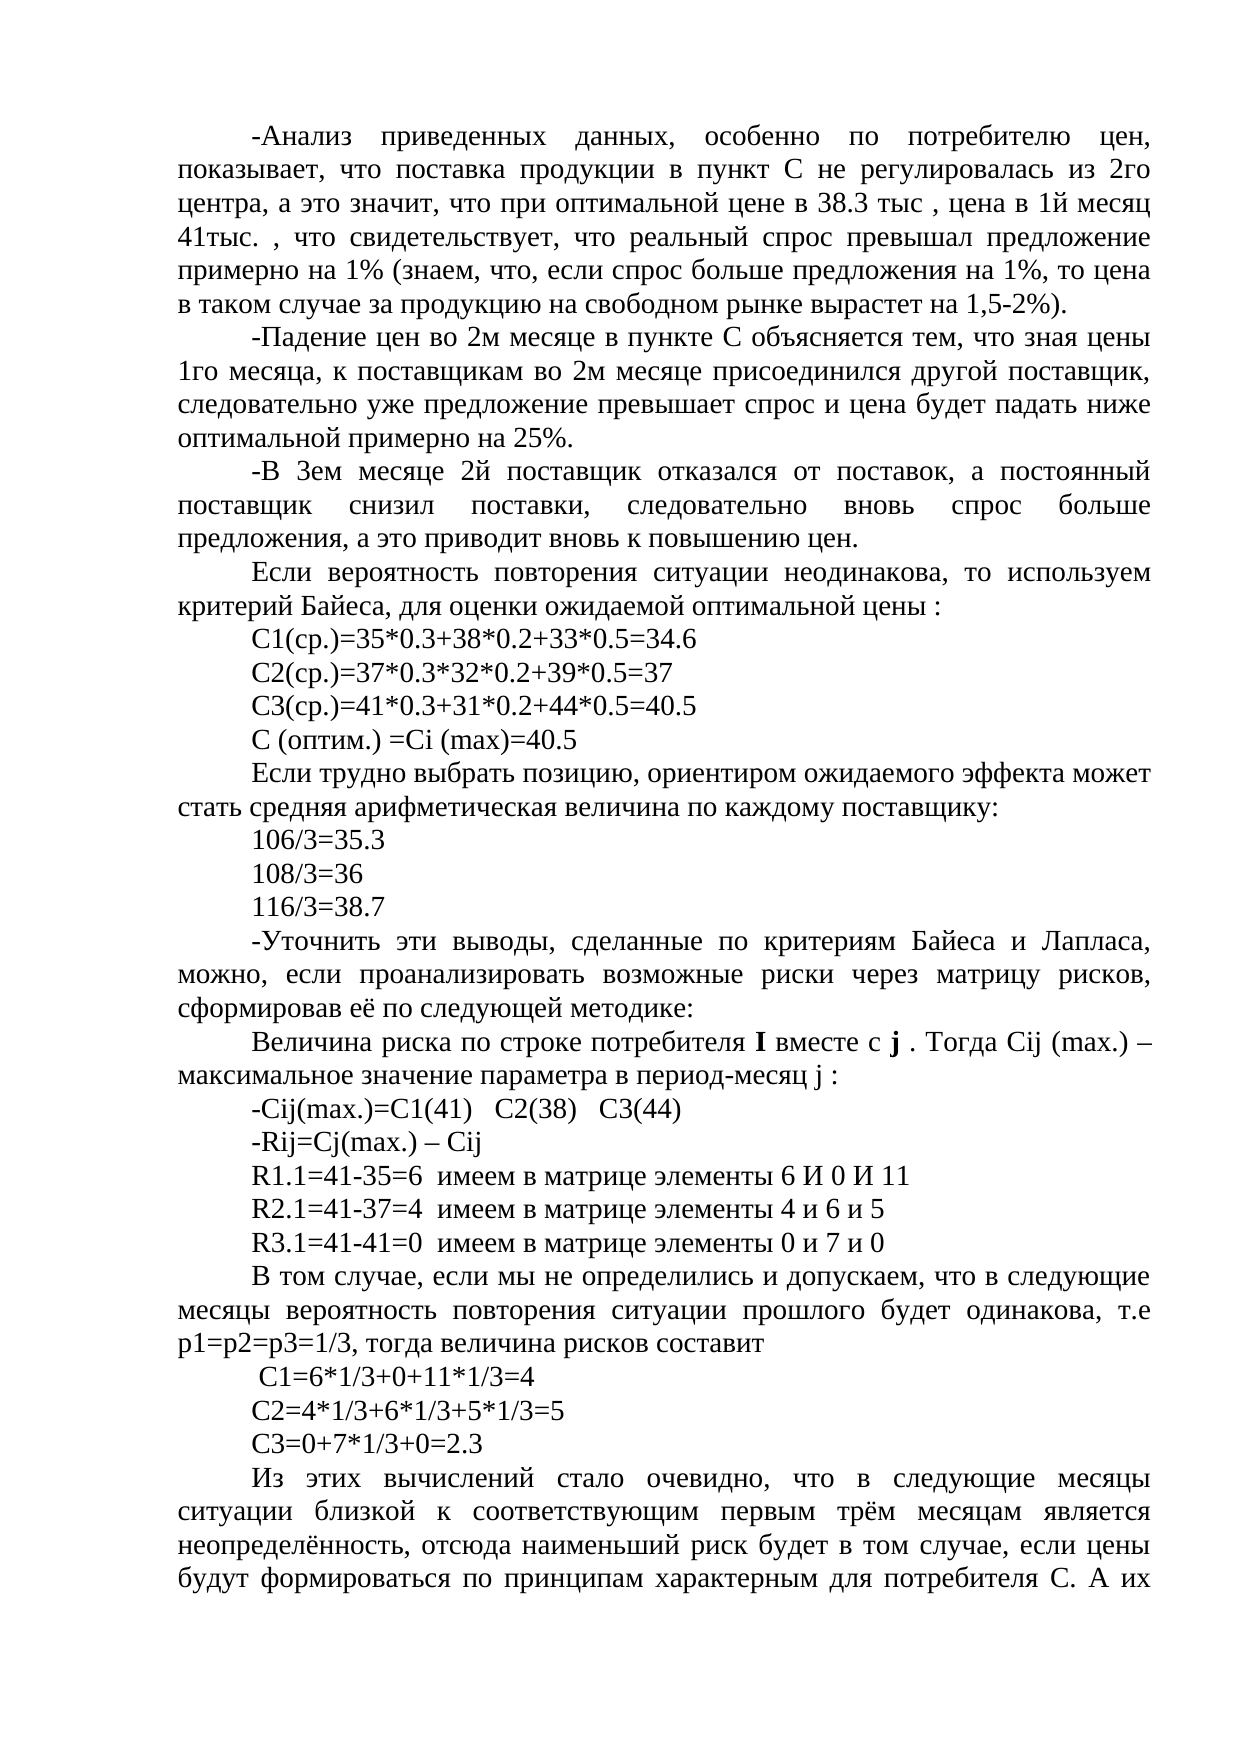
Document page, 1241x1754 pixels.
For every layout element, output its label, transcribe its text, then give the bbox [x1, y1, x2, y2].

text -Анализ приведенных данных, особенно по потребителю цен, показывает, что поставка продукции в пункт С не регулировалась из 2го центра, а это значит, что при оптимальной цене в 38.3 тыс , цена в 1й месяц 41тыс. , что свидетельствует, что реальный спрос превышал предложение примерно на 1% (знаем, что, если спрос больше предложения на 1%, то цена в таком случае за продукцию на свободном рынке вырастет на 1,5-2%). [177, 118, 1152, 319]
text R3.1=41-41=0 имеем в матрице элементы 0 и 7 и 0 [177, 1225, 1152, 1258]
text С (оптим.) =Сi (max)=40.5 [177, 722, 1152, 755]
text С1(ср.)=35*0.3+38*0.2+33*0.5=34.6 [177, 621, 1152, 655]
text С2=4*1/3+6*1/3+5*1/3=5 [177, 1393, 1152, 1426]
text Величина риска по строке потребителя I вместе с j . Тогда Cij (max.) –максимальное значение параметра в период-месяц j : [177, 1024, 1152, 1091]
text С2(ср.)=37*0.3*32*0.2+39*0.5=37 [177, 655, 1152, 688]
text С1=6*1/3+0+11*1/3=4 [177, 1359, 1152, 1393]
text 116/3=38.7 [177, 889, 1152, 923]
text С3=0+7*1/3+0=2.3 [177, 1426, 1152, 1460]
text С3(ср.)=41*0.3+31*0.2+44*0.5=40.5 [177, 688, 1152, 722]
text -Падение цен во 2м месяце в пункте С объясняется тем, что зная цены 1го месяца, к поставщикам во 2м месяце присоединился другой поставщик, следовательно уже предложение превышает спрос и цена будет падать ниже оптимальной примерно на 25%. [177, 319, 1152, 453]
text 106/3=35.3 [177, 822, 1152, 856]
text В том случае, если мы не определились и допускаем, что в следующие месяцы вероятность повторения ситуации прошлого будет одинакова, т.е р1=р2=р3=1/3, тогда величина рисков составит [177, 1258, 1152, 1359]
text 108/3=36 [177, 856, 1152, 889]
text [177, 1460, 1152, 1594]
text -Уточнить эти выводы, сделанные по критериям Байеса и Лапласа, можно, если проанализировать возможные риски через матрицу рисков, сформировав её по следующей методике: [177, 923, 1152, 1024]
text -Сij(max.)=C1(41) C2(38) C3(44) [177, 1091, 1152, 1124]
text -В 3ем месяце 2й поставщик отказался от поставок, а постоянный поставщик снизил поставки, следовательно вновь спрос больше предложения, а это приводит вновь к повышению цен. [177, 453, 1152, 554]
text Если трудно выбрать позицию, ориентиром ожидаемого эффекта может стать средняя арифметическая величина по каждому поставщику: [177, 755, 1152, 822]
text R2.1=41-37=4 имеем в матрице элементы 4 и 6 и 5 [177, 1191, 1152, 1225]
text R1.1=41-35=6 имеем в матрице элементы 6 И 0 И 11 [177, 1158, 1152, 1191]
text Если вероятность повторения ситуации неодинакова, то используем критерий Байеса, для оценки ожидаемой оптимальной цены : [177, 554, 1152, 621]
text -Rij=Cj(max.) – Cij [177, 1124, 1152, 1158]
